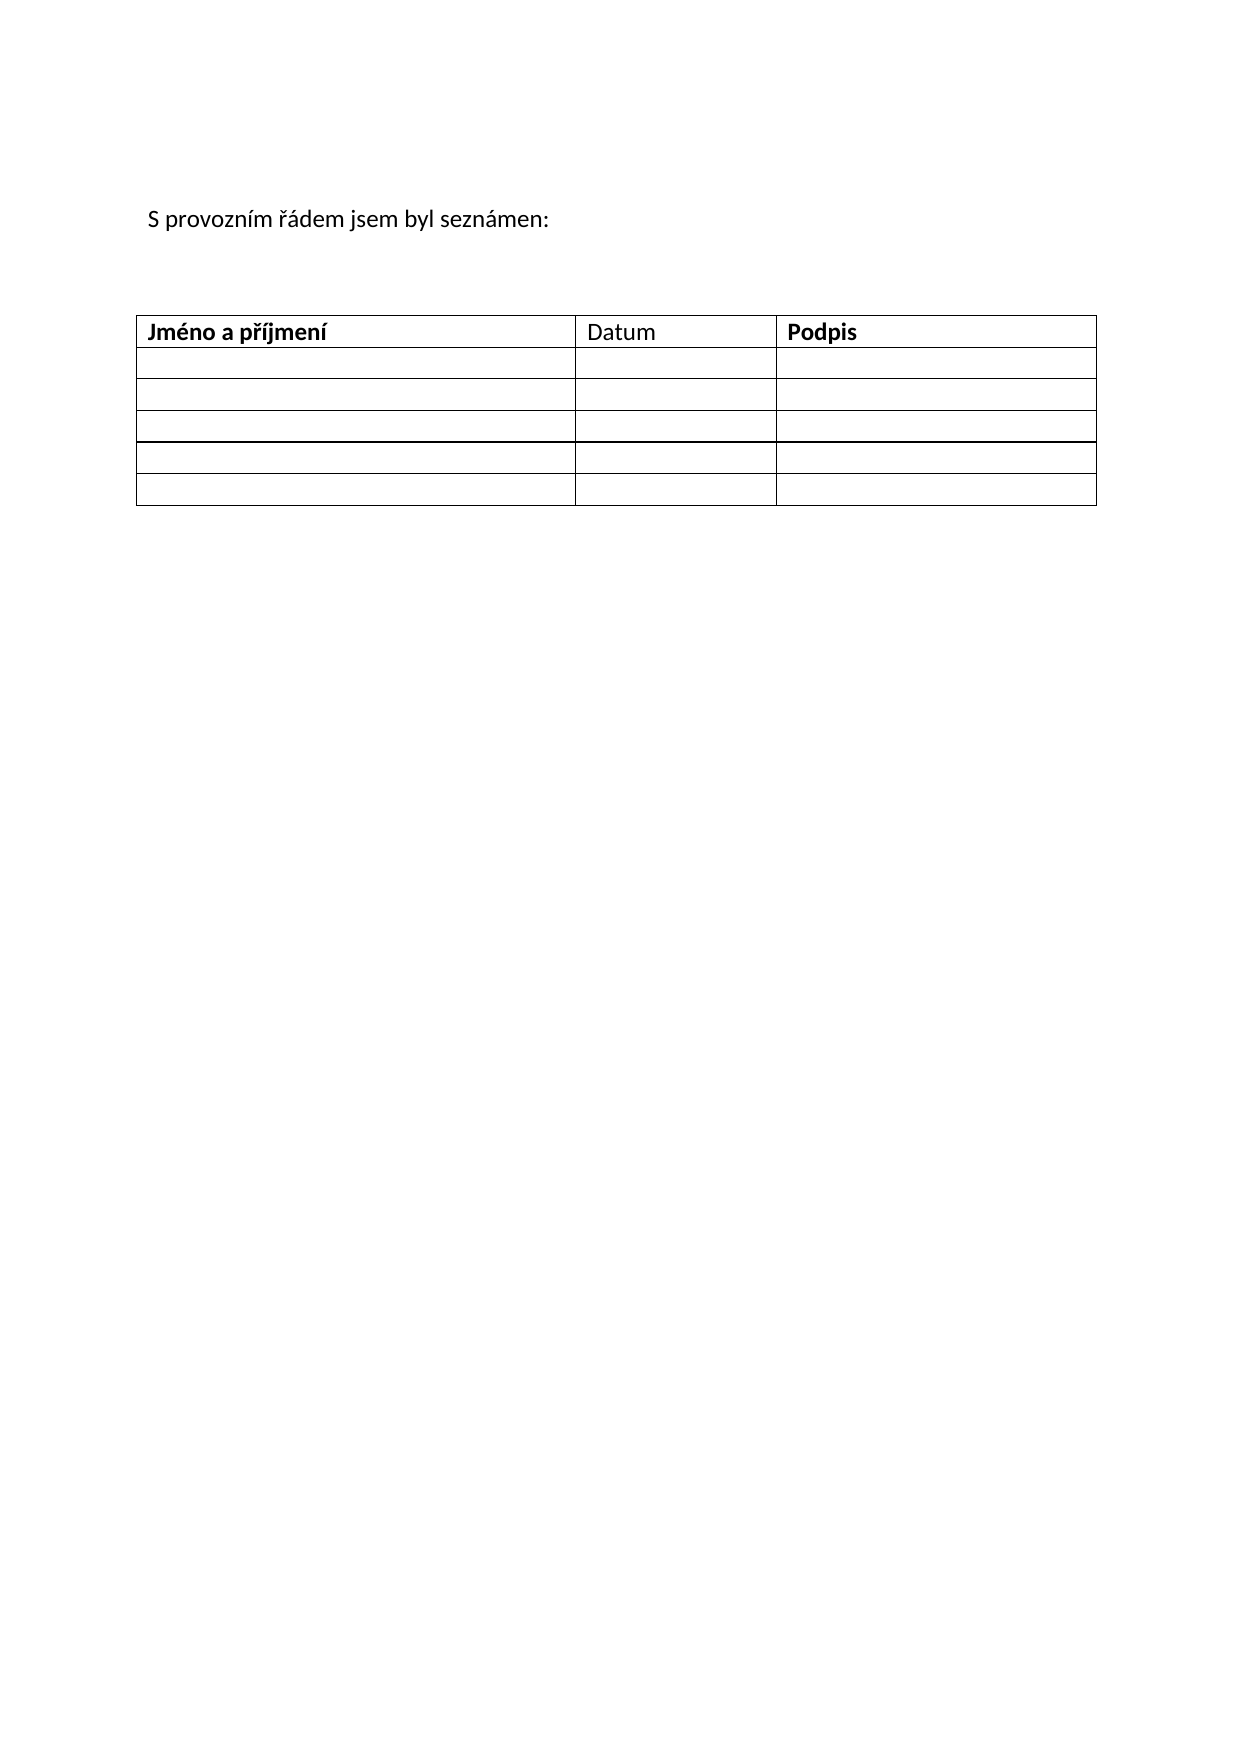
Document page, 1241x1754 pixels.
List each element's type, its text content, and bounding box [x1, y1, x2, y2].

table_cell [576, 474, 776, 504]
table_cell [576, 348, 776, 378]
table_cell [777, 379, 1096, 410]
table_cell [777, 443, 1096, 473]
table_cell [137, 474, 575, 504]
text S provozním řádem jsem byl seznámen: [148, 203, 1093, 234]
table_cell [777, 474, 1096, 504]
table_header Jméno a příjmení [137, 316, 575, 347]
table_cell [777, 411, 1096, 441]
table_cell [137, 443, 575, 473]
table_cell [576, 379, 776, 410]
table_header Datum [576, 316, 776, 347]
table_header Podpis [777, 316, 1096, 347]
table_cell [576, 443, 776, 473]
table_cell [137, 348, 575, 378]
table_cell [777, 348, 1096, 378]
table_cell [576, 411, 776, 441]
table_cell [137, 379, 575, 410]
table_cell [137, 411, 575, 441]
